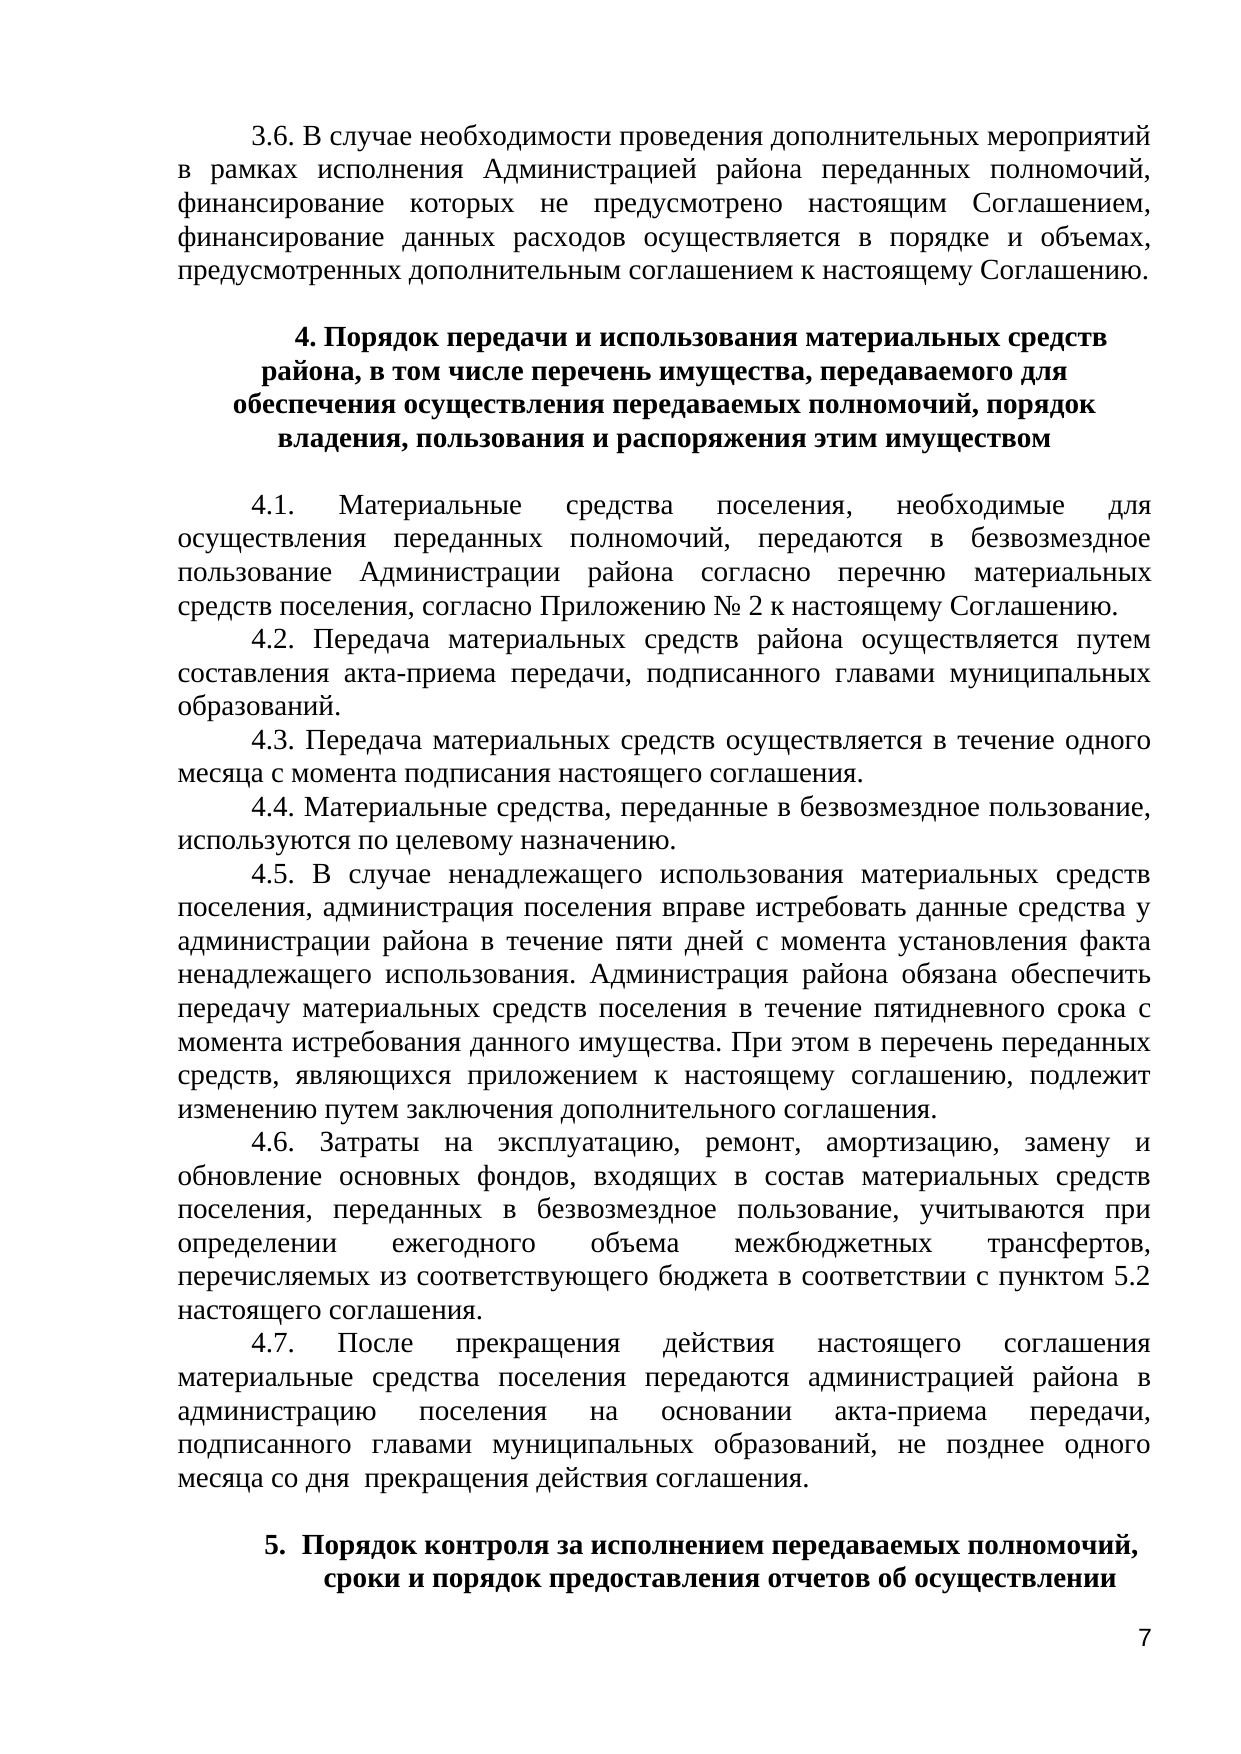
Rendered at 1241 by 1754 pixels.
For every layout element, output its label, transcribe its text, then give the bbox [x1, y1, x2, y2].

text 4.3. Передача материальных средств осуществляется в течение одного месяца с момента подписания настоящего соглашения. [177, 722, 1152, 789]
text 4.2. Передача материальных средств района осуществляется путем составления акта-приема передачи, подписанного главами муниципальных образований. [177, 621, 1152, 722]
text 4.1. Материальные средства поселения, необходимые для осуществления переданных полномочий, передаются в безвозмездное пользование Администрации района согласно перечню материальных средств поселения, согласно Приложению № 2 к настоящему Соглашению. [177, 487, 1152, 621]
text 4.7. После прекращения действия настоящего соглашения материальные средства поселения передаются администрацией района в администрацию поселения на основании акта-приема передачи, подписанного главами муниципальных образований, не позднее одного месяца со дня прекращения действия соглашения. [177, 1326, 1152, 1493]
text 4.6. Затраты на эксплуатацию, ремонт, амортизацию, замену и обновление основных фондов, входящих в состав материальных средств поселения, переданных в безвозмездное пользование, учитываются при определении ежегодного объема межбюджетных трансфертов, перечисляемых из соответствующего бюджета в соответствии с пунктом 5.2 настоящего соглашения. [177, 1124, 1152, 1326]
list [251, 1527, 1152, 1594]
text 4.4. Материальные средства, переданные в безвозмездное пользование, используются по целевому назначению. [177, 789, 1152, 856]
text 4.5. В случае ненадлежащего использования материальных средств поселения, администрация поселения вправе истребовать данные средства у администрации района в течение пяти дней с момента установления факта ненадлежащего использования. Администрация района обязана обеспечить передачу материальных средств поселения в течение пятидневного срока с момента истребования данного имущества. При этом в перечень переданных средств, являющихся приложением к настоящему соглашению, подлежит изменению путем заключения дополнительного соглашения. [177, 856, 1152, 1124]
text 4. Порядок передачи и использования материальных средств района, в том числе перечень имущества, передаваемого для обеспечения осуществления передаваемых полномочий, порядок владения, пользования и распоряжения этим имуществом [177, 319, 1152, 453]
text 3.6. В случае необходимости проведения дополнительных мероприятий в рамках исполнения Администрацией района переданных полномочий, финансирование которых не предусмотрено настоящим Соглашением, финансирование данных расходов осуществляется в порядке и объемах, предусмотренных дополнительным соглашением к настоящему Соглашению. [177, 118, 1152, 286]
